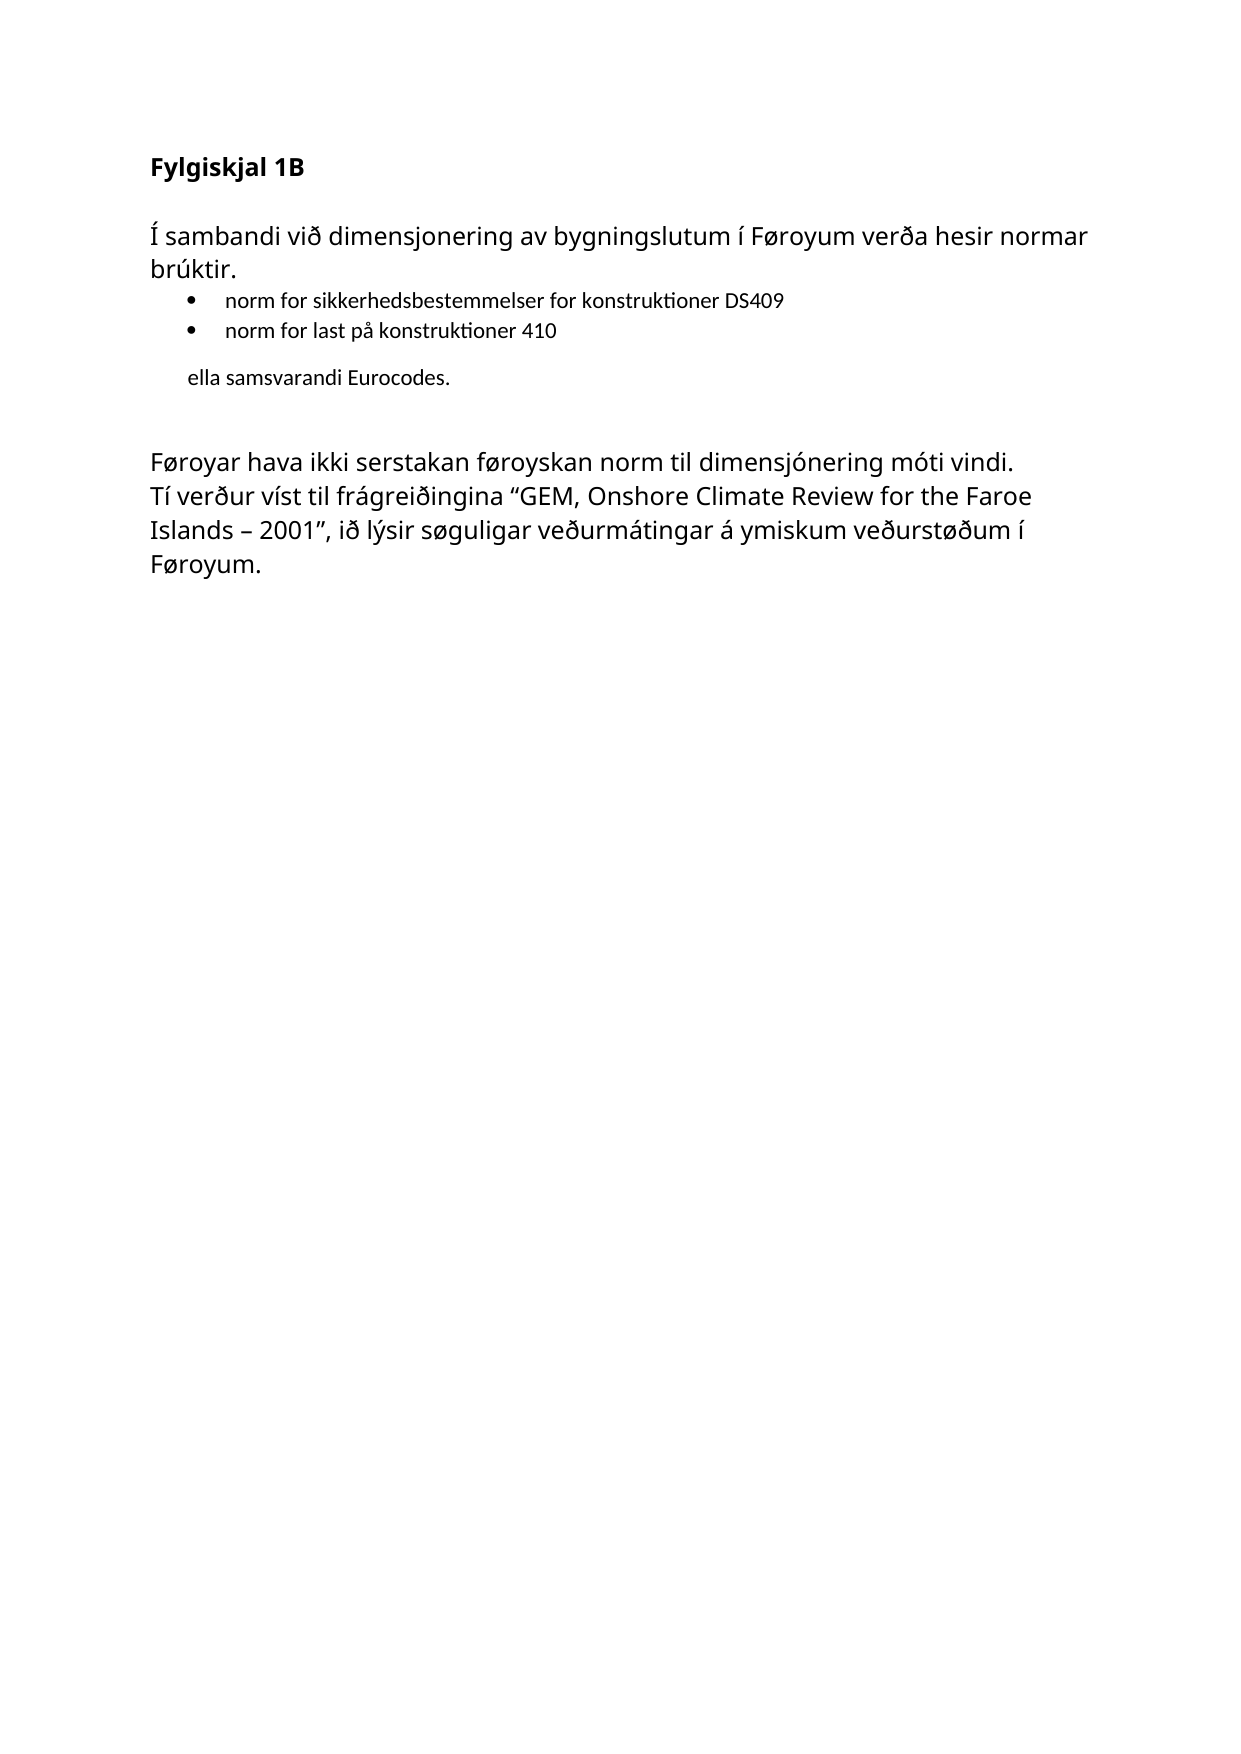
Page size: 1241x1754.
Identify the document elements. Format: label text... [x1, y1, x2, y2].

text Føroyar hava ikki serstakan føroyskan norm til dimensjónering móti vindi. [150, 444, 1090, 478]
text ella samsvarandi Eurocodes. [187, 363, 1090, 391]
text Fylgiskjal 1B [150, 150, 1090, 184]
list norm for last på konstruktioner 410 [187, 316, 1090, 344]
list norm for sikkerhedsbestemmelser for konstruktioner DS409 [187, 286, 1090, 314]
text Tí verður víst til frágreiðingina “GEM, Onshore Climate Review for the Faroe Islands – 2001”, ið lýsir søguligar veðurmátingar á ymiskum veðurstøðum í Føroyum. [150, 478, 1090, 581]
text Í sambandi við dimensjonering av bygningslutum í Føroyum verða hesir normar brúktir. [150, 218, 1090, 286]
